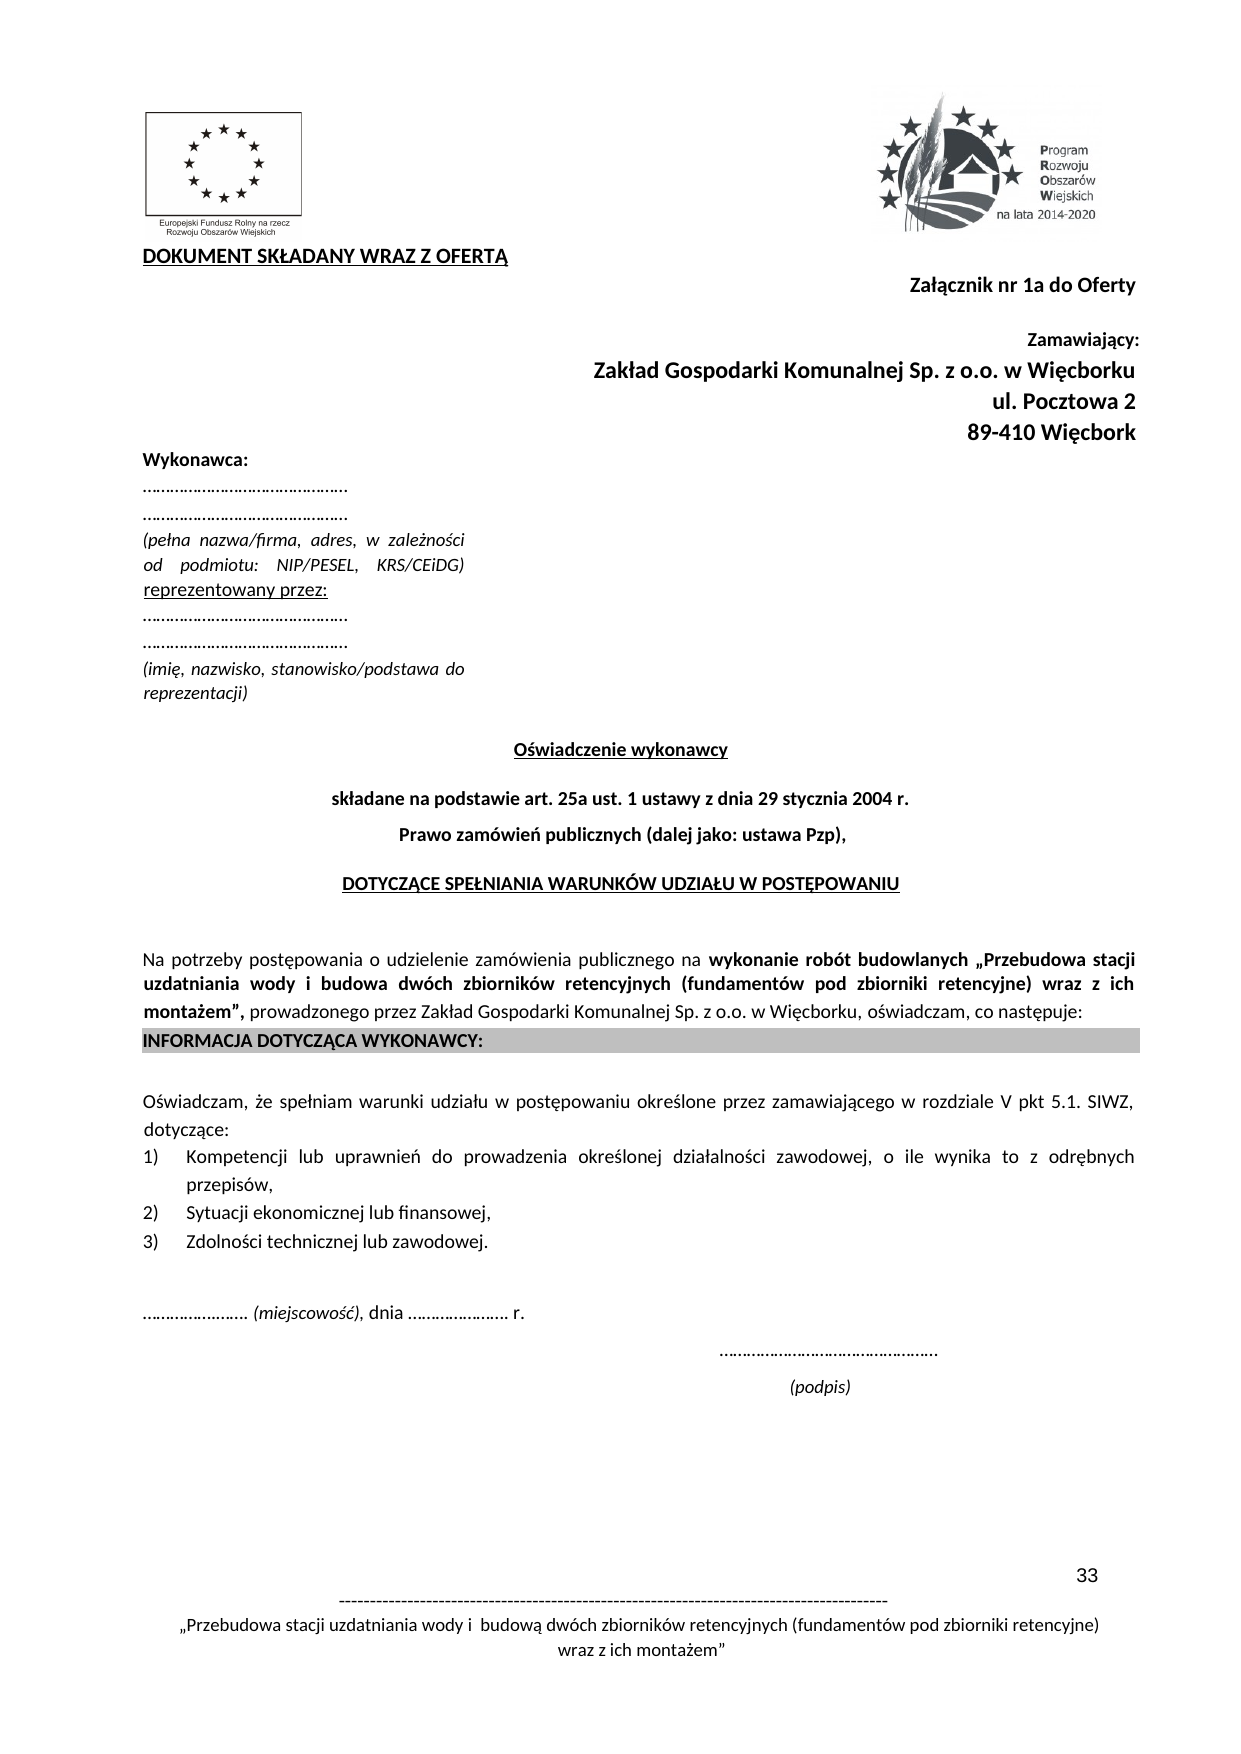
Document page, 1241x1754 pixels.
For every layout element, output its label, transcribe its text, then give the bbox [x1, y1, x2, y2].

text ……………………………………… [143, 473, 1136, 497]
picture [870, 85, 1102, 242]
text (pełna nazwa/firma, adres, w zależności od podmiotu: NIP/PESEL, KRS/CEiDG) reprezentowany przez: [142, 528, 465, 601]
list Sytuacji ekonomicznej lub finansowej, [143, 1200, 1136, 1224]
text Zamawiający: [412, 327, 1140, 351]
text (podpis) [500, 1375, 1140, 1398]
text Prawo zamówień publicznych (dalej jako: ustawa Pzp), [101, 822, 1140, 846]
text Wykonawca: [142, 447, 1099, 472]
text INFORMACJA DOTYCZĄCA WYKONAWCY: [142, 1028, 1140, 1053]
list Kompetencji lub uprawnień do prowadzenia określonej działalności zawodowej, o ile wynika to z odrębnych przepisów, [143, 1145, 1136, 1196]
text Oświadczam, że spełniam warunki udziału w postępowaniu określone przez zamawiającego w rozdziale V pkt 5.1. SIWZ, dotyczące: [143, 1089, 1136, 1141]
text DOTYCZĄCE SPEŁNIANIA WARUNKÓW UDZIAŁU W POSTĘPOWANIU [102, 871, 1139, 895]
text Oświadczenie wykonawcy [102, 737, 1140, 761]
text ……………………………………… [143, 602, 1136, 626]
text ………………………………………… [57, 1337, 1140, 1361]
text składane na podstawie art. 25a ust. 1 ustawy z dnia 29 stycznia 2004 r. [102, 786, 1140, 810]
text ……………………………………… [143, 629, 1136, 654]
list Zdolności technicznej lub zawodowej. [143, 1230, 1136, 1254]
text Na potrzeby postępowania o udzielenie zamówienia publicznego na wykonanie robót budowlanych „Przebudowa stacji uzdatniania wody i budowa dwóch zbiorników retencyjnych (fundamentów pod zbiorniki retencyjne) wraz z ich montażem”, prowadzonego przez Zakład Gospodarki Komunalnej Sp. z o.o. w Więcborku, oświadczam, co następuje: [142, 947, 1136, 1024]
text Zakład Gospodarki Komunalnej Sp. z o.o. w Więcborku [142, 355, 1136, 384]
text Załącznik nr 1a do Oferty [428, 271, 1136, 298]
subtitle DOKUMENT SKŁADANY WRAZ Z OFERTĄ [142, 242, 1102, 269]
text …………….……. (miejscowość), dnia …………………. r. [143, 1300, 1136, 1324]
text 89-410 Więcbork [142, 417, 1136, 446]
picture [145, 112, 302, 242]
text ul. Pocztowa 2 [142, 386, 1136, 415]
text (imię, nazwisko, stanowisko/podstawa do reprezentacji) [142, 657, 465, 704]
text ……………………………………… [143, 501, 1136, 525]
